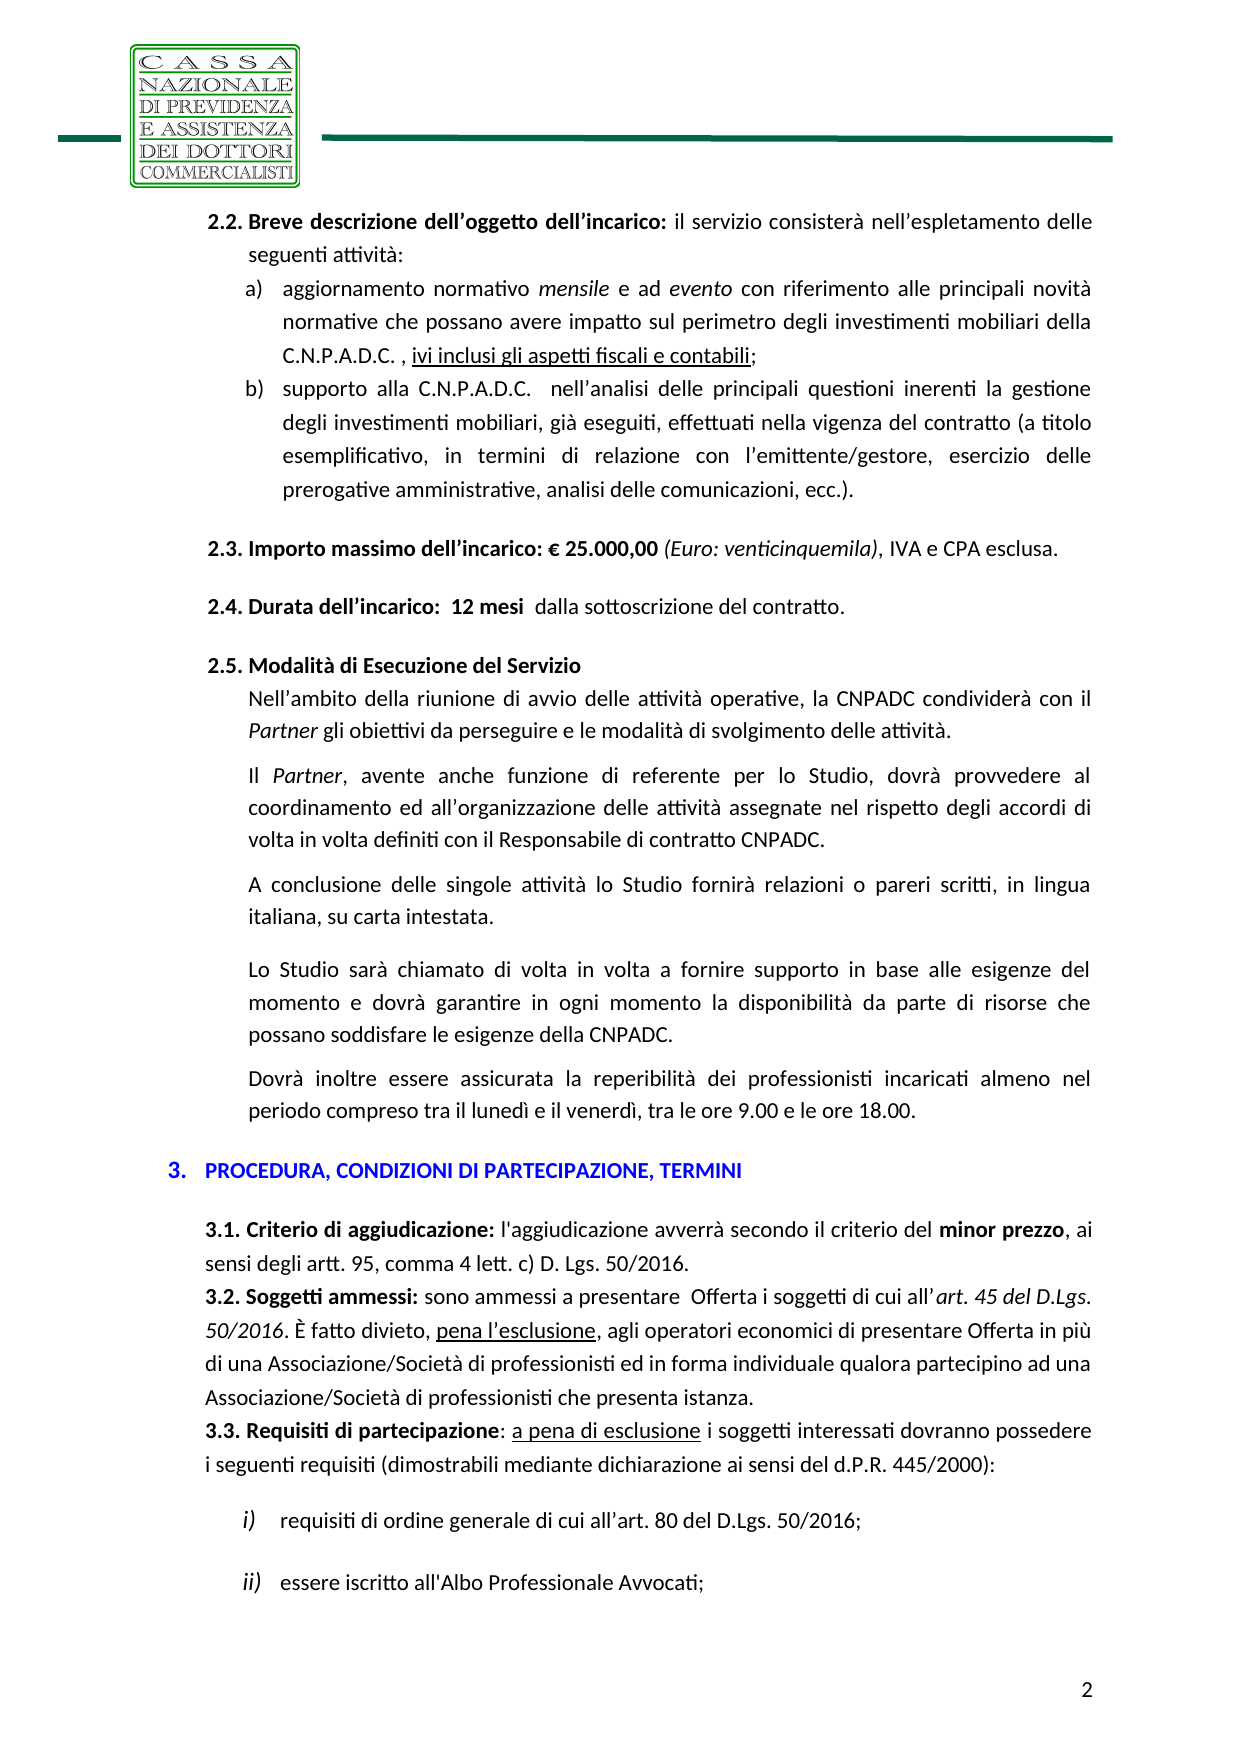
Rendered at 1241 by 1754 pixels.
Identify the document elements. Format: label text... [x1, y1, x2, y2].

subtitle Importo massimo dell’incarico: € 25.000,00 (Euro: venticinquemila), IVA e CPA esclusa. [207, 534, 1092, 562]
text Nell’ambito della riunione di avvio delle attività operative, la CNPADC condividerà con il Partner gli obiettivi da perseguire e le modalità di svolgimento delle attività. [248, 684, 1092, 744]
text Il Partner, avente anche funzione di referente per lo Studio, dovrà provvedere al coordinamento ed all’organizzazione delle attività assegnate nel rispetto degli accordi di volta in volta definiti con il Responsabile di contratto CNPADC. [248, 761, 1092, 853]
list aggiornamento normativo mensile e ad evento con riferimento alle principali novità normative che possano avere impatto sul perimetro degli investimenti mobiliari della C.N.P.A.D.C. , ivi inclusi gli aspetti fiscali e contabili; [245, 274, 1092, 369]
list essere iscritto all'Albo Professionale Avvocati; [242, 1566, 1092, 1597]
list 3.1. Criterio di aggiudicazione: l'aggiudicazione avverrà secondo il criterio del minor prezzo, ai sensi degli artt. 95, comma 4 lett. c) D. Lgs. 50/2016. [205, 1215, 1092, 1277]
subtitle Breve descrizione dell’oggetto dell’incarico: il servizio consisterà nell’espletamento delle seguenti attività: [207, 207, 1092, 268]
picture [129, 44, 300, 188]
subtitle Modalità di Esecuzione del Servizio [207, 651, 1092, 679]
text A conclusione delle singole attività lo Studio fornirà relazioni o pareri scritti, in lingua italiana, su carta intestata. [248, 870, 1092, 930]
list PROCEDURA, CONDIZIONI DI PARTECIPAZIONE, TERMINI [167, 1154, 1092, 1184]
text Dovrà inoltre essere assicurata la reperibilità dei professionisti incaricati almeno nel periodo compreso tra il lunedì e il venerdì, tra le ore 9.00 e le ore 18.00. [248, 1064, 1092, 1125]
subtitle Durata dell’incarico: 12 mesi dalla sottoscrizione del contratto. [207, 592, 1092, 620]
subtitle requisiti di ordine generale di cui all’art. 80 del D.Lgs. 50/2016; [242, 1504, 1092, 1535]
text Lo Studio sarà chiamato di volta in volta a fornire supporto in base alle esigenze del momento e dovrà garantire in ogni momento la disponibilità da parte di risorse che possano soddisfare le esigenze della CNPADC. [248, 955, 1092, 1048]
list 3.3. Requisiti di partecipazione: a pena di esclusione i soggetti interessati dovranno possedere i seguenti requisiti (dimostrabili mediante dichiarazione ai sensi del d.P.R. 445/2000): [205, 1417, 1092, 1478]
list 3.2. Soggetti ammessi: sono ammessi a presentare Offerta i soggetti di cui all’art. 45 del D.Lgs. 50/2016. È fatto divieto, pena l’esclusione, agli operatori economici di presentare Offerta in più di una Associazione/Società di professionisti ed in forma individuale qualora partecipino ad una Associazione/Società di professionisti che presenta istanza. [205, 1282, 1092, 1411]
list supporto alla C.N.P.A.D.C. nell’analisi delle principali questioni inerenti la gestione degli investimenti mobiliari, già eseguiti, effettuati nella vigenza del contratto (a titolo esemplificativo, in termini di relazione con l’emittente/gestore, esercizio delle prerogative amministrative, analisi delle comunicazioni, ecc.). [245, 374, 1092, 503]
